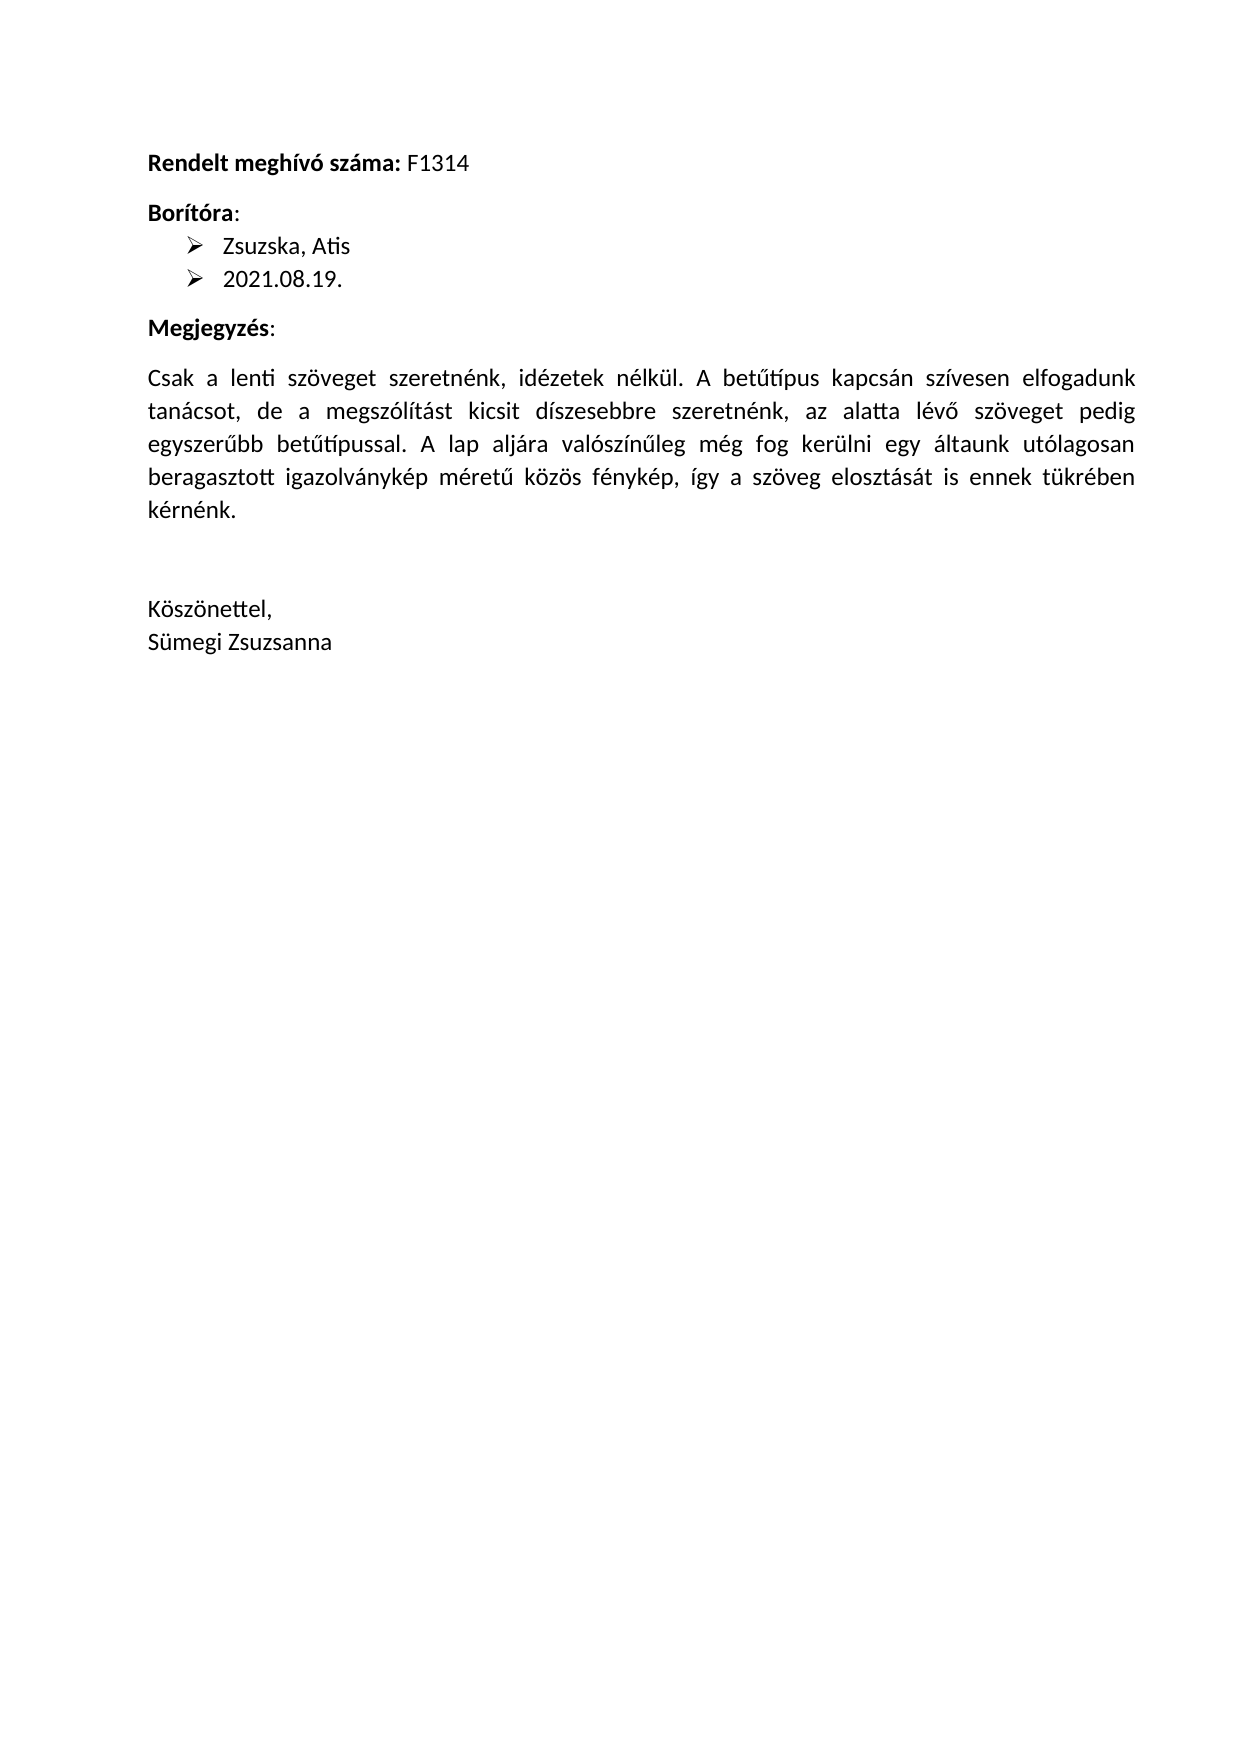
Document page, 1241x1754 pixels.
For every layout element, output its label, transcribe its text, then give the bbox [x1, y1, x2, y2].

text Borítóra: [148, 197, 1137, 228]
list Zsuzska, Atis [185, 230, 1137, 261]
text Megjegyzés: [148, 313, 1137, 343]
text Köszönettel, Sümegi Zsuzsanna [148, 593, 1137, 656]
list 2021.08.19. [185, 263, 1137, 293]
text Rendelt meghívó száma: F1314 [148, 148, 1137, 178]
text Csak a lenti szöveget szeretnénk, idézetek nélkül. A betűtípus kapcsán szívesen elfogadunk tanácsot, de a megszólítást kicsit díszesebbre szeretnénk, az alatta lévő szöveget pedig egyszerűbb betűtípussal. A lap aljára valószínűleg még fog kerülni egy áltaunk utólagosan beragasztott igazolványkép méretű közös fénykép, így a szöveg elosztását is ennek tükrében kérnénk. [148, 362, 1137, 524]
